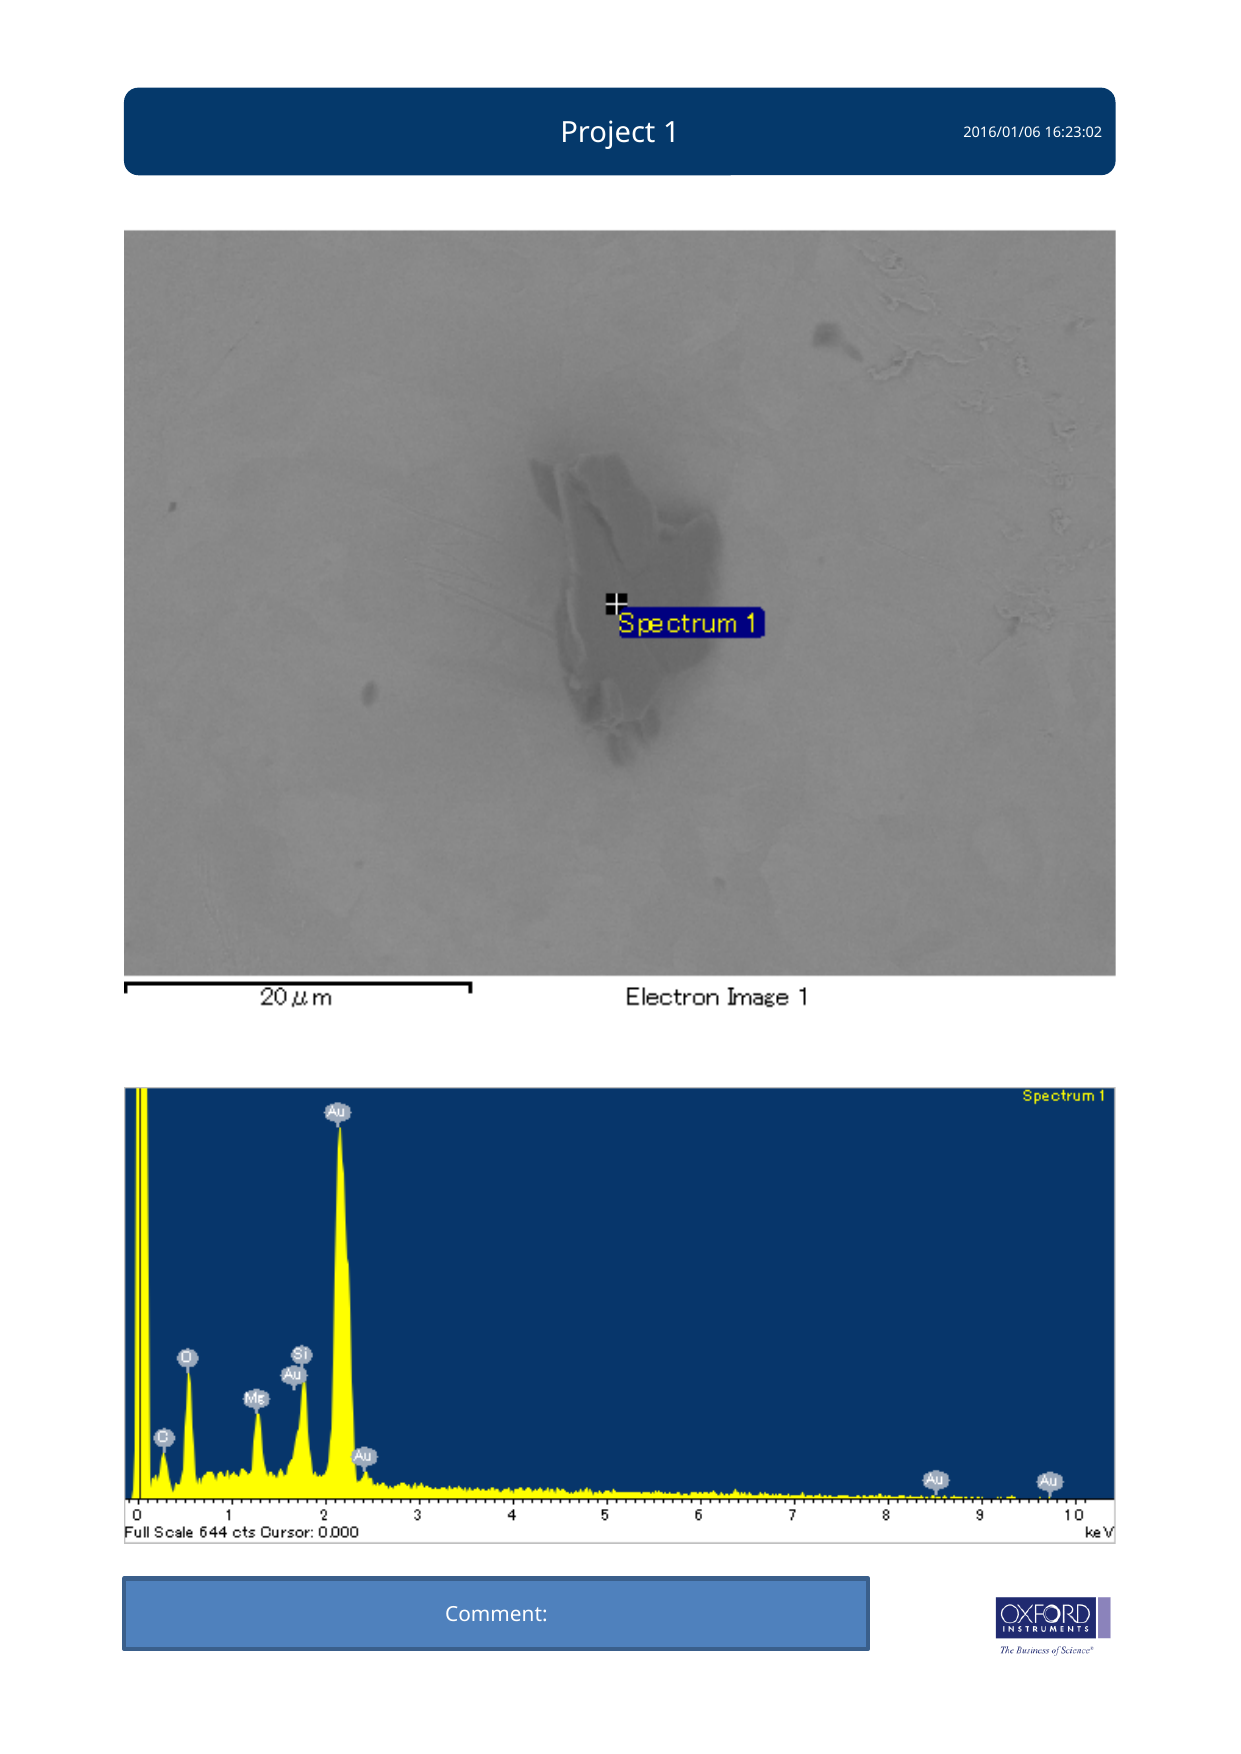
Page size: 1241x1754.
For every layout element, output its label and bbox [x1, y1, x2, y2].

picture [992, 1596, 1115, 1657]
